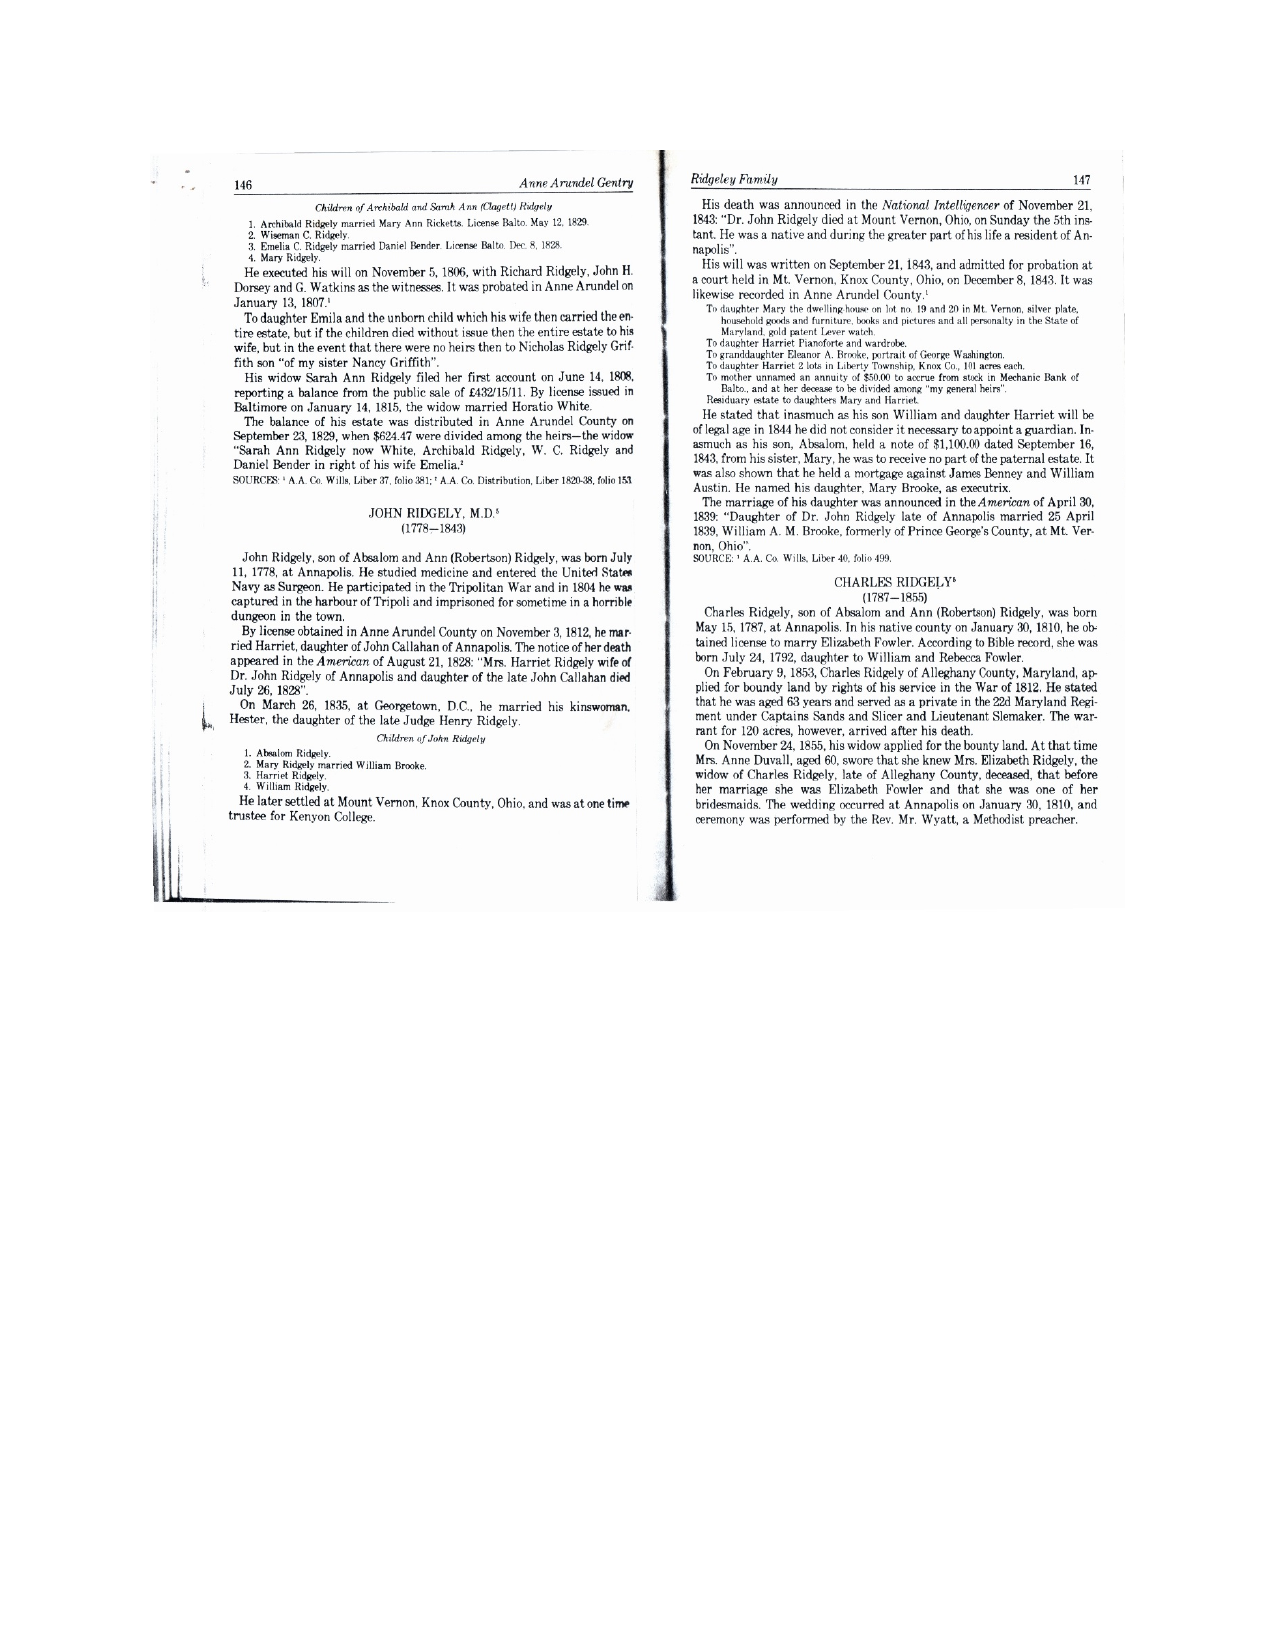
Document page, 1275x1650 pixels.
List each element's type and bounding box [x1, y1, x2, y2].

picture [150, 150, 1125, 912]
